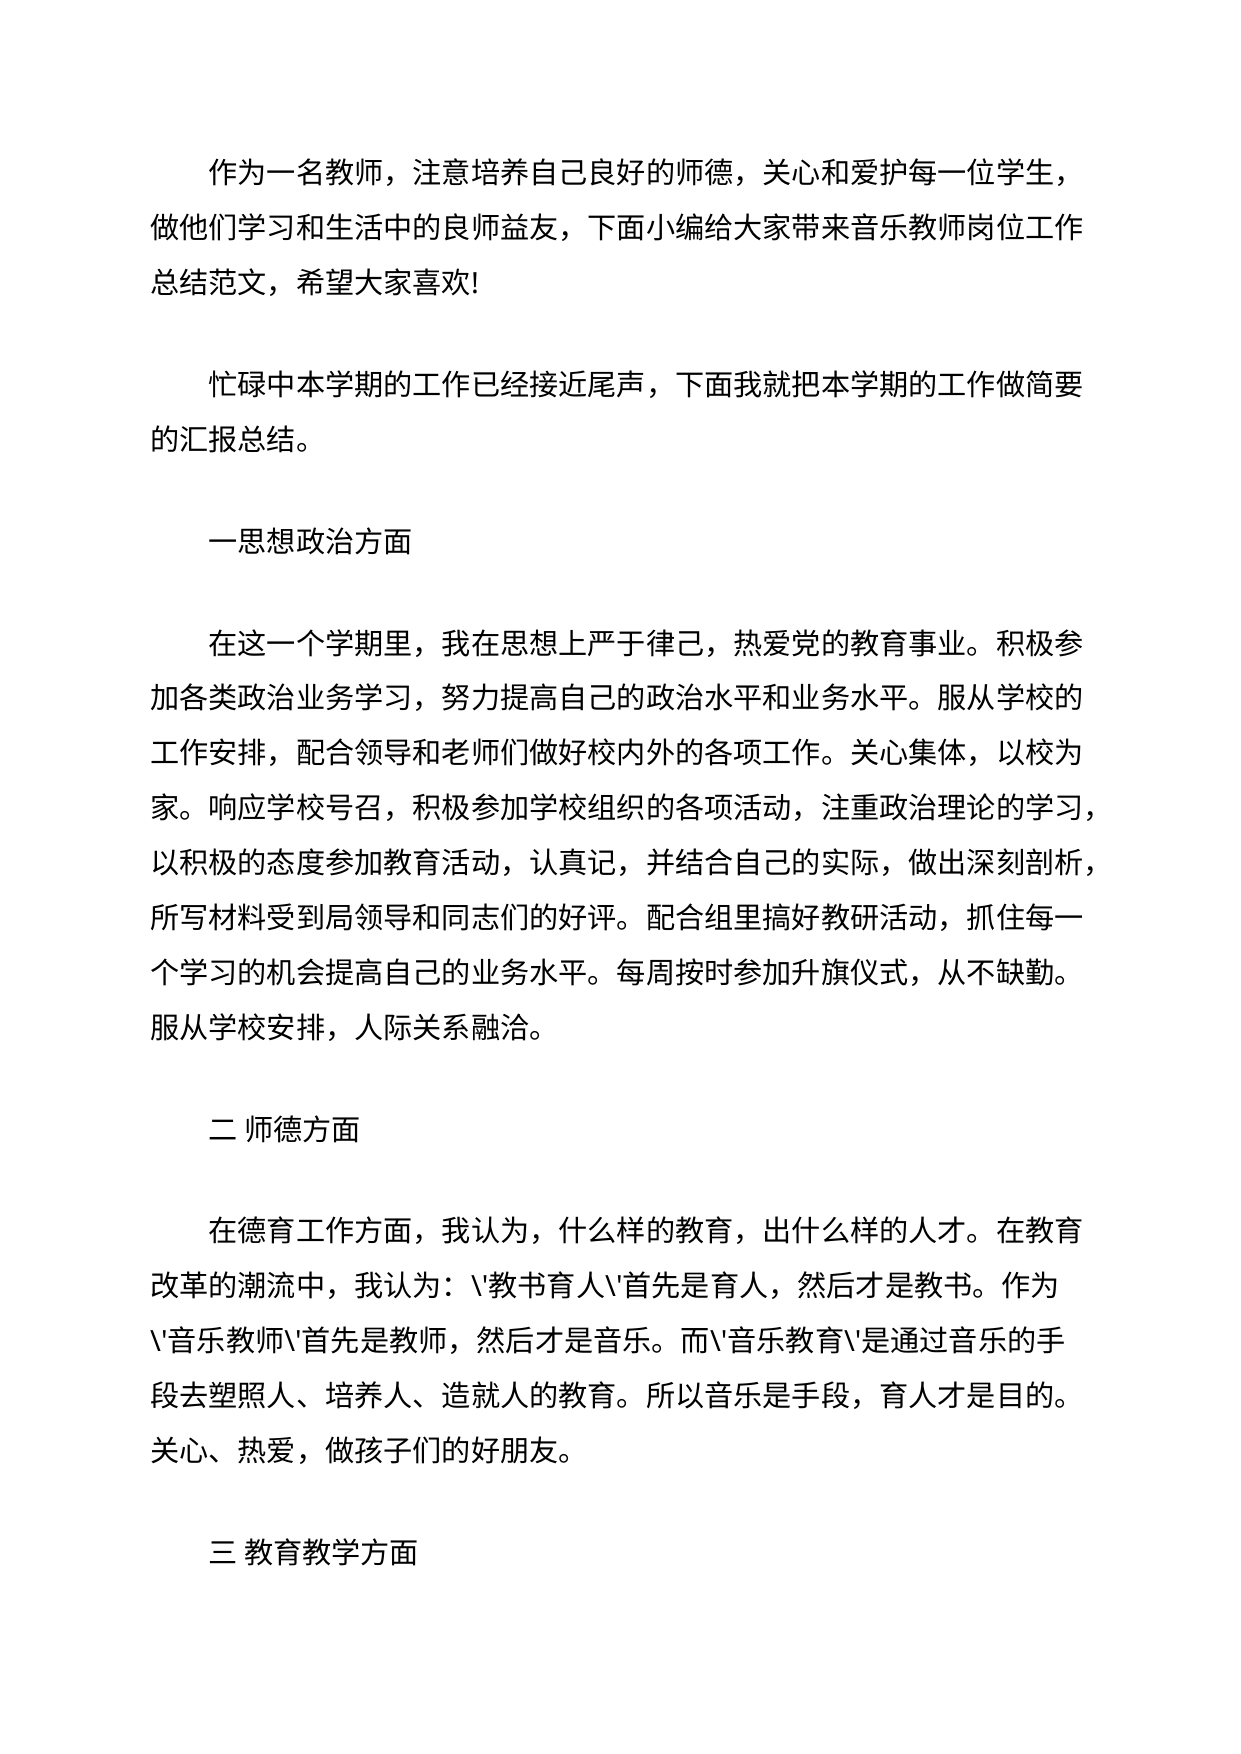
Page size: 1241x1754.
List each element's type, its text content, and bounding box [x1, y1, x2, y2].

text 在这一个学期里，我在思想上严于律己，热爱党的教育事业。积极参加各类政治业务学习，努力提高自己的政治水平和业务水平。服从学校的工作安排，配合领导和老师们做好校内外的各项工作。关心集体，以校为家。响应学校号召，积极参加学校组织的各项活动，注重政治理论的学习，以积极的态度参加教育活动，认真记，并结合自己的实际，做出深刻剖析，所写材料受到局领导和同志们的好评。配合组里搞好教研活动，抓住每一个学习的机会提高自己的业务水平。每周按时参加升旗仪式，从不缺勤。服从学校安排，人际关系融洽。 [150, 620, 1090, 1047]
text 二 师德方面 [150, 1106, 1090, 1148]
text 一思想政治方面 [150, 518, 1090, 561]
text 忙碌中本学期的工作已经接近尾声，下面我就把本学期的工作做简要的汇报总结。 [150, 362, 1090, 459]
text 在德育工作方面，我认为，什么样的教育，出什么样的人才。在教育改革的潮流中，我认为：\'教书育人\'首先是育人，然后才是教书。作为\'音乐教师\'首先是教师，然后才是音乐。而\'音乐教育\'是通过音乐的手段去塑照人、培养人、造就人的教育。所以音乐是手段，育人才是目的。关心、热爱，做孩子们的好朋友。 [150, 1208, 1090, 1470]
text 三 教育教学方面 [150, 1529, 1090, 1572]
text 作为一名教师，注意培养自己良好的师德，关心和爱护每一位学生，做他们学习和生活中的良师益友，下面小编给大家带来音乐教师岗位工作总结范文，希望大家喜欢! [150, 150, 1090, 302]
